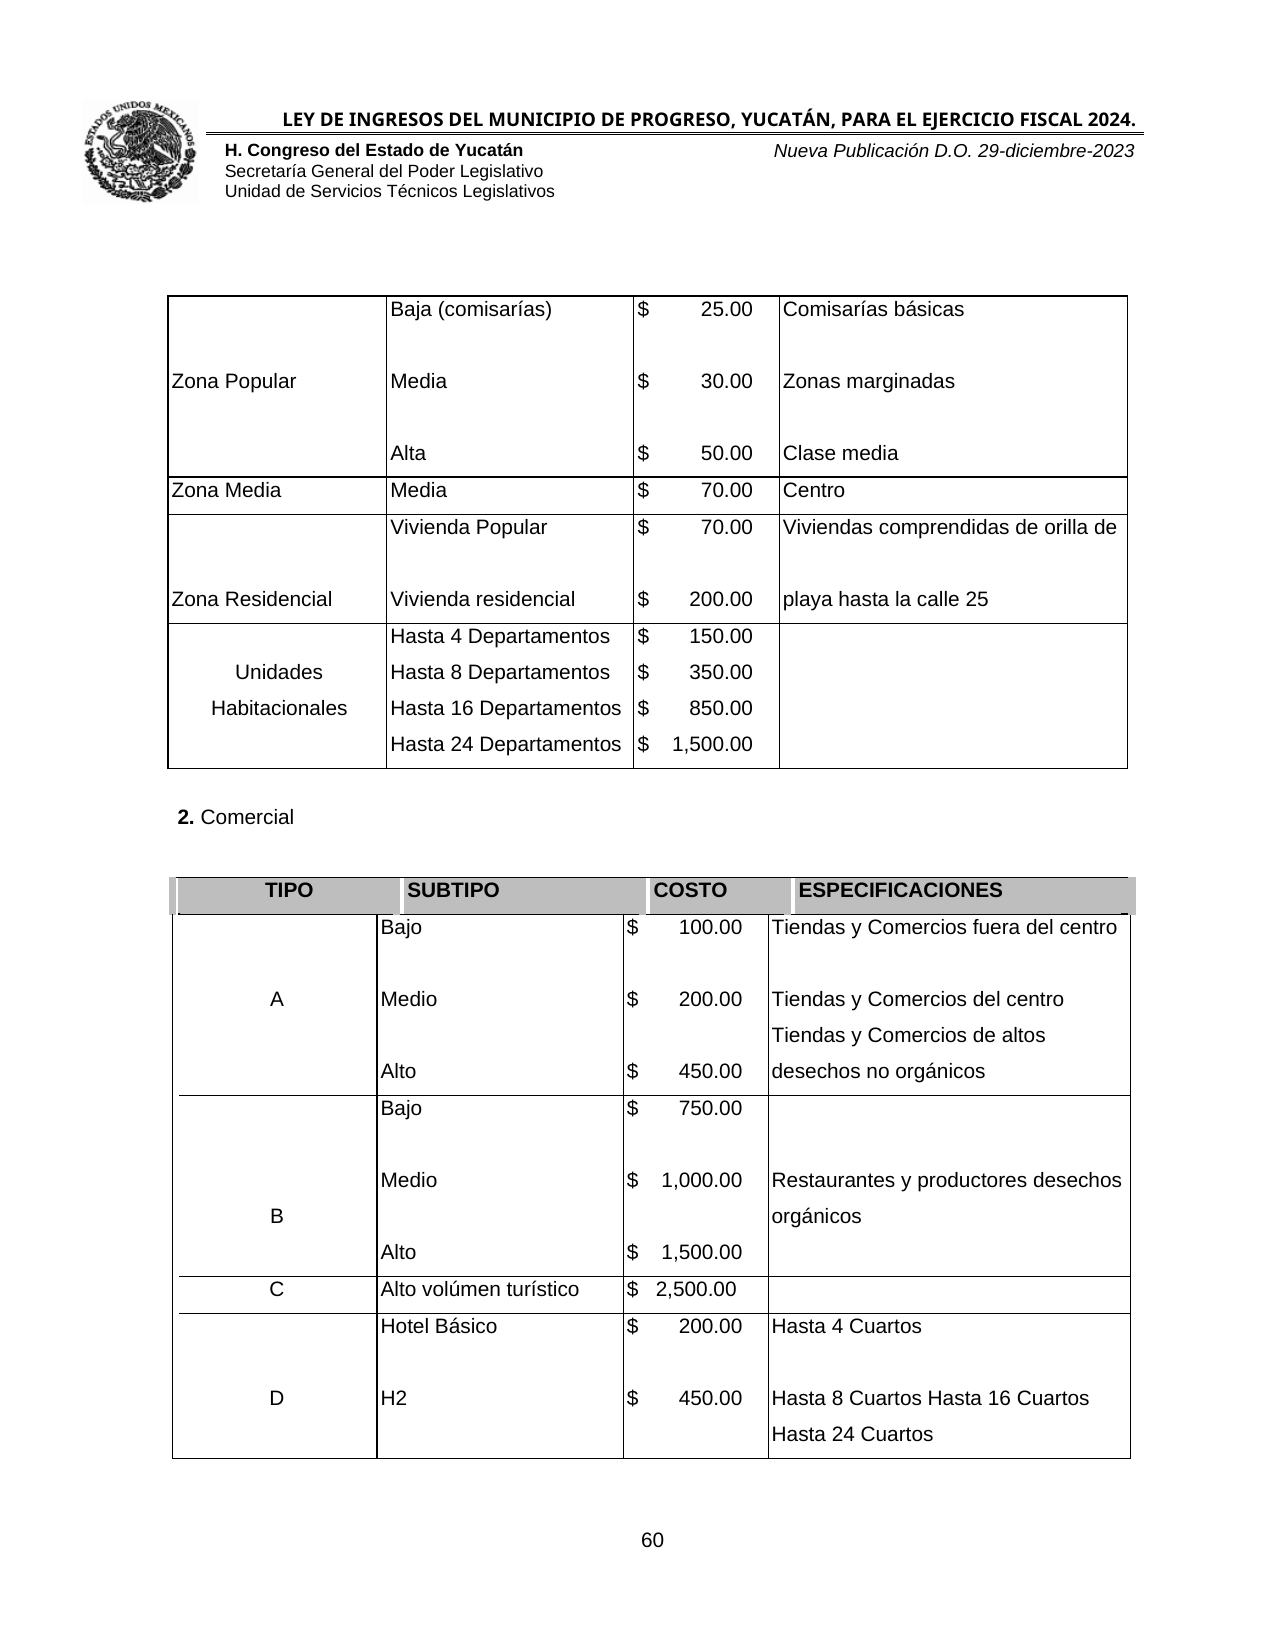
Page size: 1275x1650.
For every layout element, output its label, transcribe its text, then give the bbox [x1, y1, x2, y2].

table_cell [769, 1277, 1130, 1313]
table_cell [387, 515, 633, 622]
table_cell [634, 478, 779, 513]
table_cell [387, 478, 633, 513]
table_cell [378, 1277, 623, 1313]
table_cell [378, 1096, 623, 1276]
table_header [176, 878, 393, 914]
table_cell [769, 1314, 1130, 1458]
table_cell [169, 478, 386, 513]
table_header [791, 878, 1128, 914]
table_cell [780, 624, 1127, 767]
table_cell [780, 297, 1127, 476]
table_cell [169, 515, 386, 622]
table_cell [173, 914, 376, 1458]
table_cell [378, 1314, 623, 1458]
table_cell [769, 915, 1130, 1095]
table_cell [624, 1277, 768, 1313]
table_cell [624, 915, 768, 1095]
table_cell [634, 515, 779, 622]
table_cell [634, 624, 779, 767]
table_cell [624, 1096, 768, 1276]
text 2. Comercial [177, 805, 1127, 829]
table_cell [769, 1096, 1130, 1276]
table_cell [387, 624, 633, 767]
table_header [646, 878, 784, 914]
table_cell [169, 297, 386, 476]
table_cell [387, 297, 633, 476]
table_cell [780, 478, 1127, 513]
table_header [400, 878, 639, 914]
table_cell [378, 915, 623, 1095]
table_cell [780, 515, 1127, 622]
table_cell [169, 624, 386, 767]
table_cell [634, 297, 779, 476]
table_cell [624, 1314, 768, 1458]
